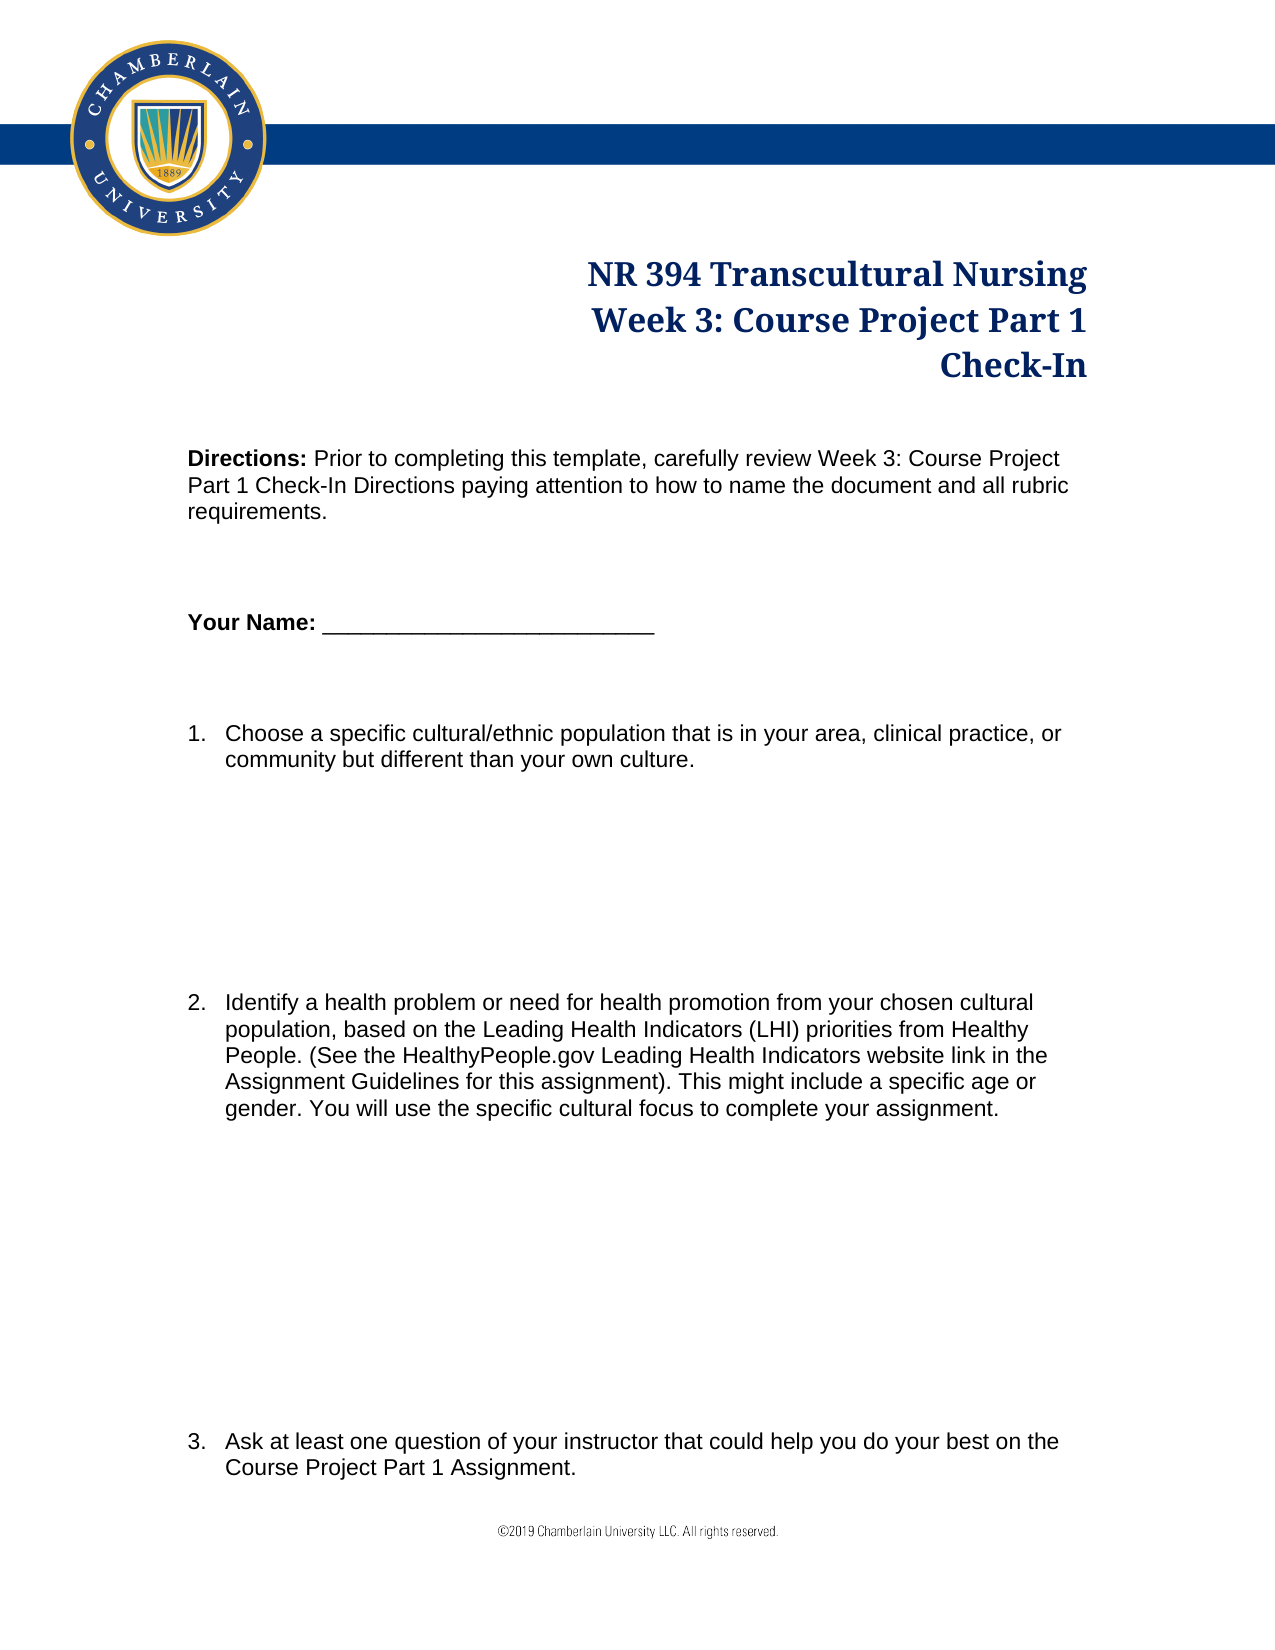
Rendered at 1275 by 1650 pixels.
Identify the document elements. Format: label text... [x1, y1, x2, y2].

picture [189, 1485, 1086, 1575]
list Identify a health problem or need for health promotion from your chosen cultural population, based on the Leading Health Indicators (LHI) priorities from Healthy People. (See the HealthyPeople.gov Leading Health Indicators website link in the Assignment Guidelines for this assignment). This might include a specific age or gender. You will use the specific cultural focus to complete your assignment. [187, 989, 1087, 1121]
list Ask at least one question of your instructor that could help you do your best on the Course Project Part 1 Assignment. [187, 1428, 1087, 1481]
picture [0, 0, 1275, 252]
text Directions: Prior to completing this template, carefully review Week 3: Course Project Part 1 Check-In Directions paying attention to how to name the document and all rubric requirements. [187, 445, 1087, 524]
text Your Name: __________________________ [187, 609, 1087, 635]
text NR 394 Transcultural Nursing [562, 252, 1087, 297]
list Choose a specific cultural/ethnic population that is in your area, clinical practice, or community but different than your own culture. [187, 720, 1087, 773]
text Week 3: Course Project Part 1 Check-In [562, 297, 1087, 387]
